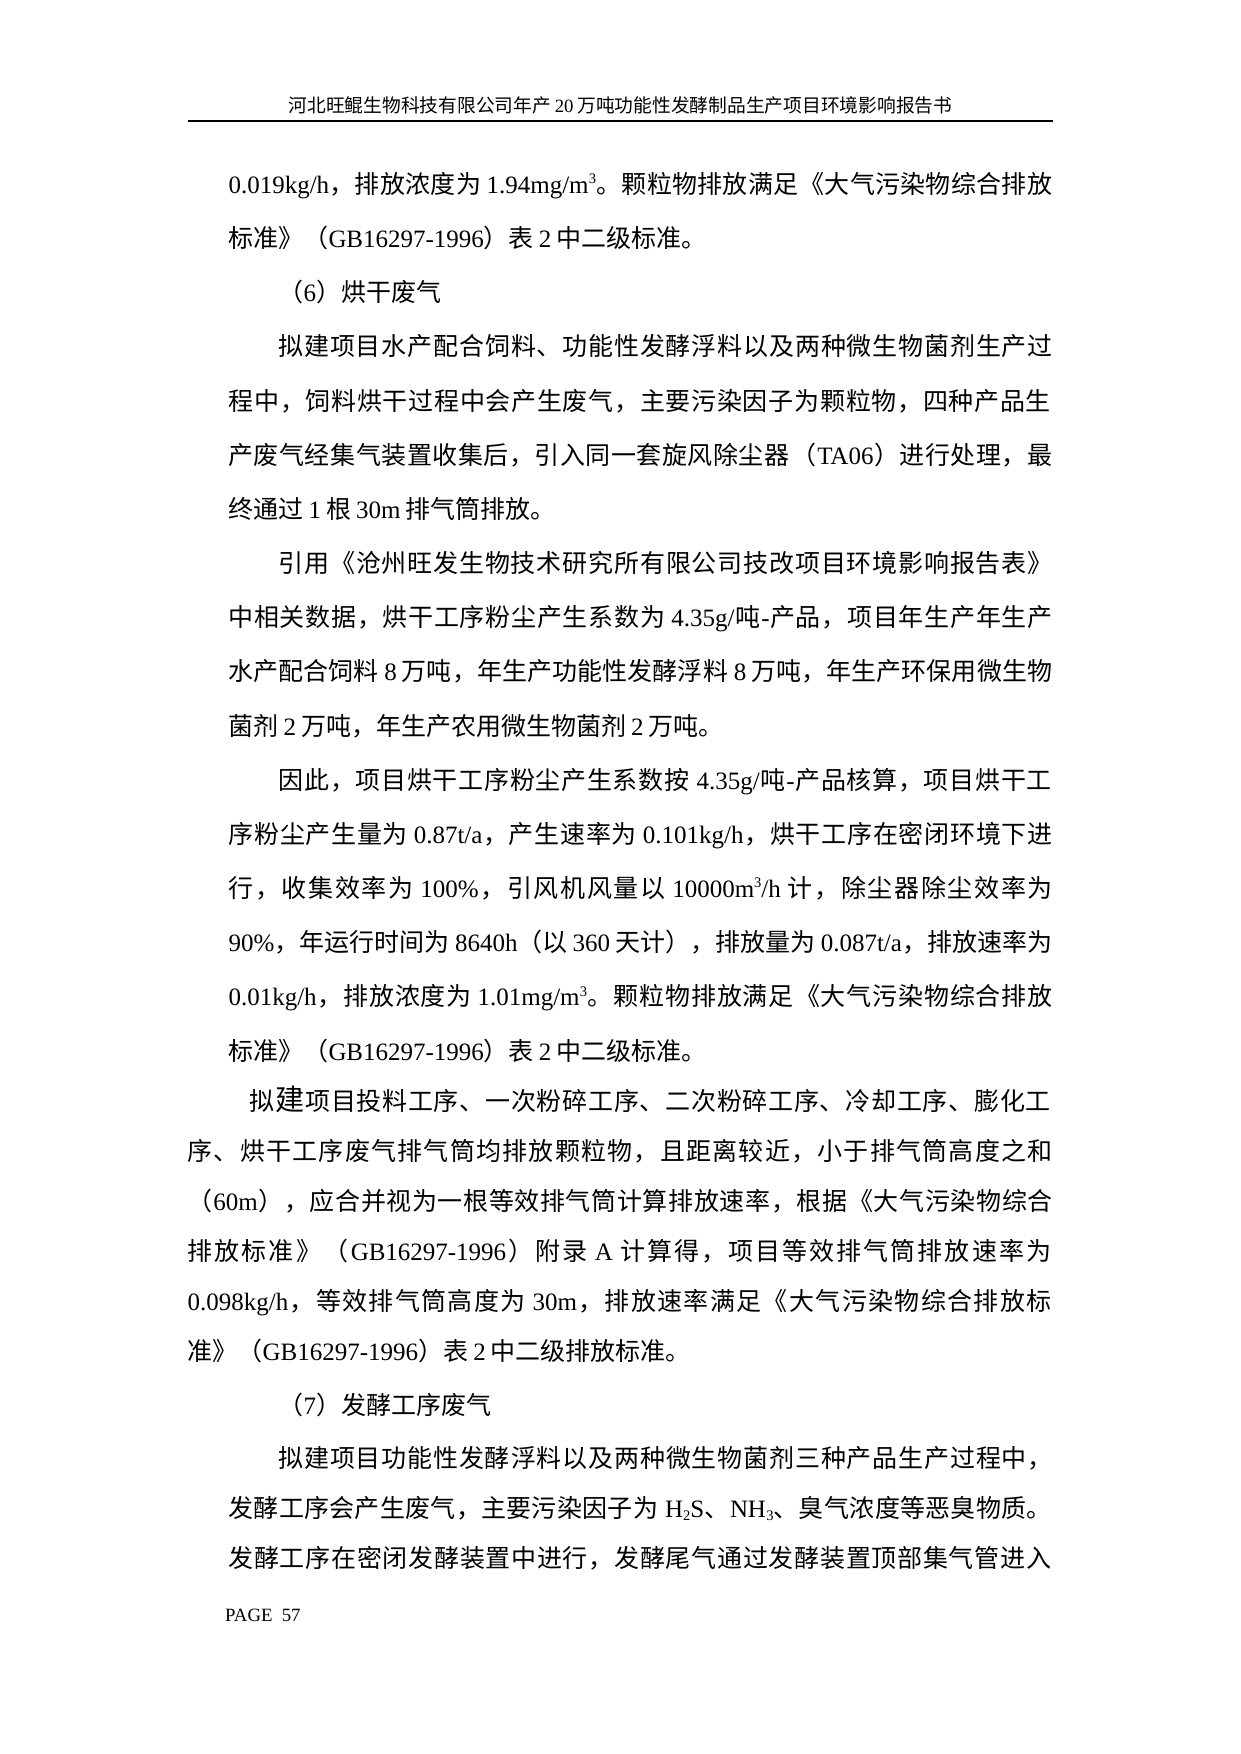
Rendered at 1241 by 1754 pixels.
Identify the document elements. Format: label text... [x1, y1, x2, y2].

text 拟建项目水产配合饲料、功能性发酵浮料以及两种微生物菌剂生产过程中，饲料烘干过程中会产生废气，主要污染因子为颗粒物，四种产品生产废气经集气装置收集后，引入同一套旋风除尘器（TA06）进行处理，最终通过1根30m排气筒排放。 [228, 312, 1053, 529]
text 拟建项目投料工序、一次粉碎工序、二次粉碎工序、冷却工序、膨化工序、烘干工序废气排气筒均排放颗粒物，且距离较近，小于排气筒高度之和（60m），应合并视为一根等效排气筒计算排放速率，根据《大气污染物综合排放标准》（GB16297-1996）附录A计算得，项目等效排气筒排放速率为0.098kg/h，等效排气筒高度为30m，排放速率满足《大气污染物综合排放标准》（GB16297-1996）表2中二级排放标准。 [187, 1071, 1053, 1371]
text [228, 150, 1053, 258]
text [228, 1425, 1053, 1575]
text （7）发酵工序废气 [228, 1371, 1053, 1425]
text （6）烘干废气 [228, 258, 1053, 312]
text 因此，项目烘干工序粉尘产生系数按4.35g/吨-产品核算，项目烘干工序粉尘产生量为0.87t/a，产生速率为0.101kg/h，烘干工序在密闭环境下进行，收集效率为100%，引风机风量以10000m3/h计，除尘器除尘效率为90%，年运行时间为8640h（以360天计），排放量为0.087t/a，排放速率为0.01kg/h，排放浓度为1.01mg/m3。颗粒物排放满足《大气污染物综合排放标准》（GB16297-1996）表2中二级标准。 [228, 746, 1053, 1071]
text 引用《沧州旺发生物技术研究所有限公司技改项目环境影响报告表》中相关数据，烘干工序粉尘产生系数为4.35g/吨-产品，项目年生产年生产水产配合饲料8万吨，年生产功能性发酵浮料8万吨，年生产环保用微生物菌剂2万吨，年生产农用微生物菌剂2万吨。 [228, 529, 1053, 746]
